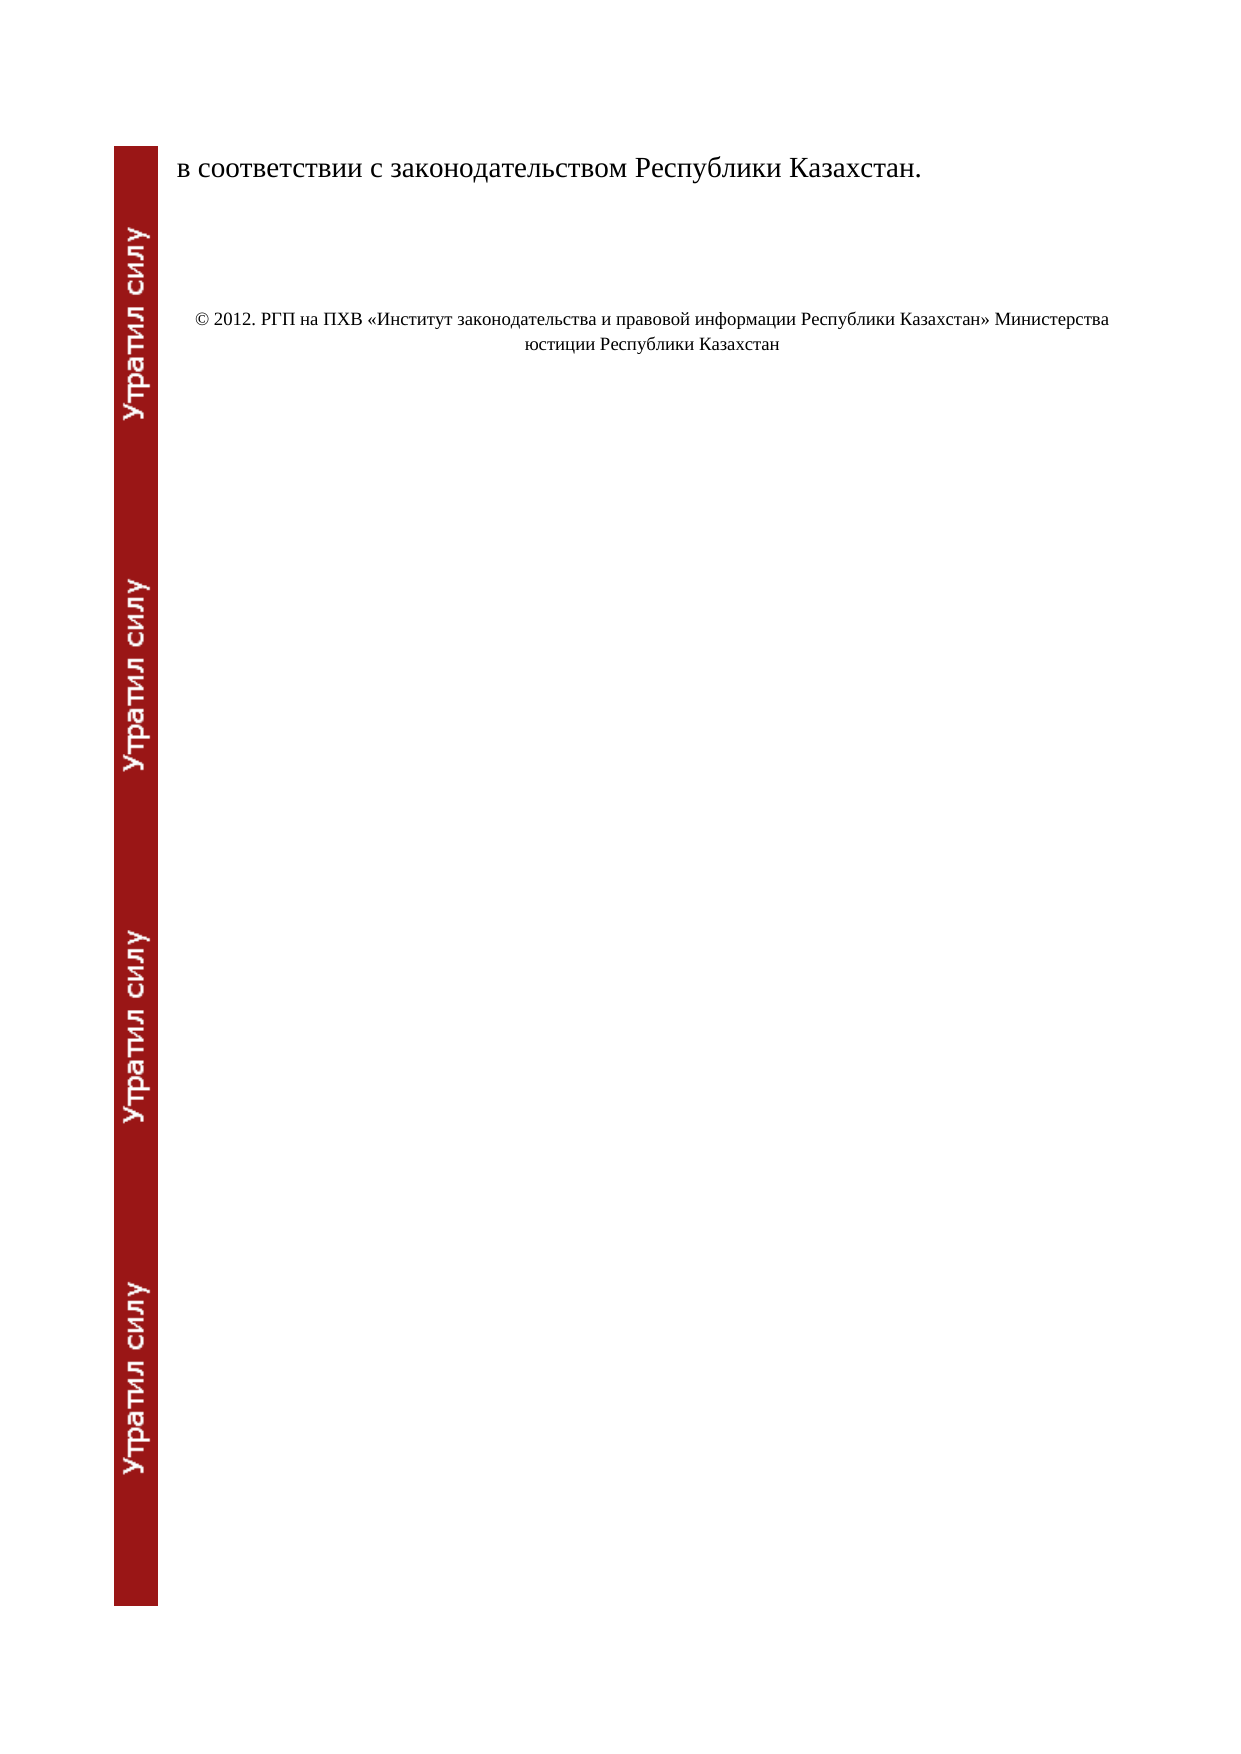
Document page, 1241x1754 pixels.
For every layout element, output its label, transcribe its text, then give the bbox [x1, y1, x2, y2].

picture [114, 214, 158, 308]
picture [114, 146, 158, 150]
picture [114, 354, 158, 1606]
text © 2012. РГП на ПХВ «Институт законодательства и правовой информации Республики Казахстан» Министерства юстиции Республики Казахстан [112, 308, 1128, 354]
